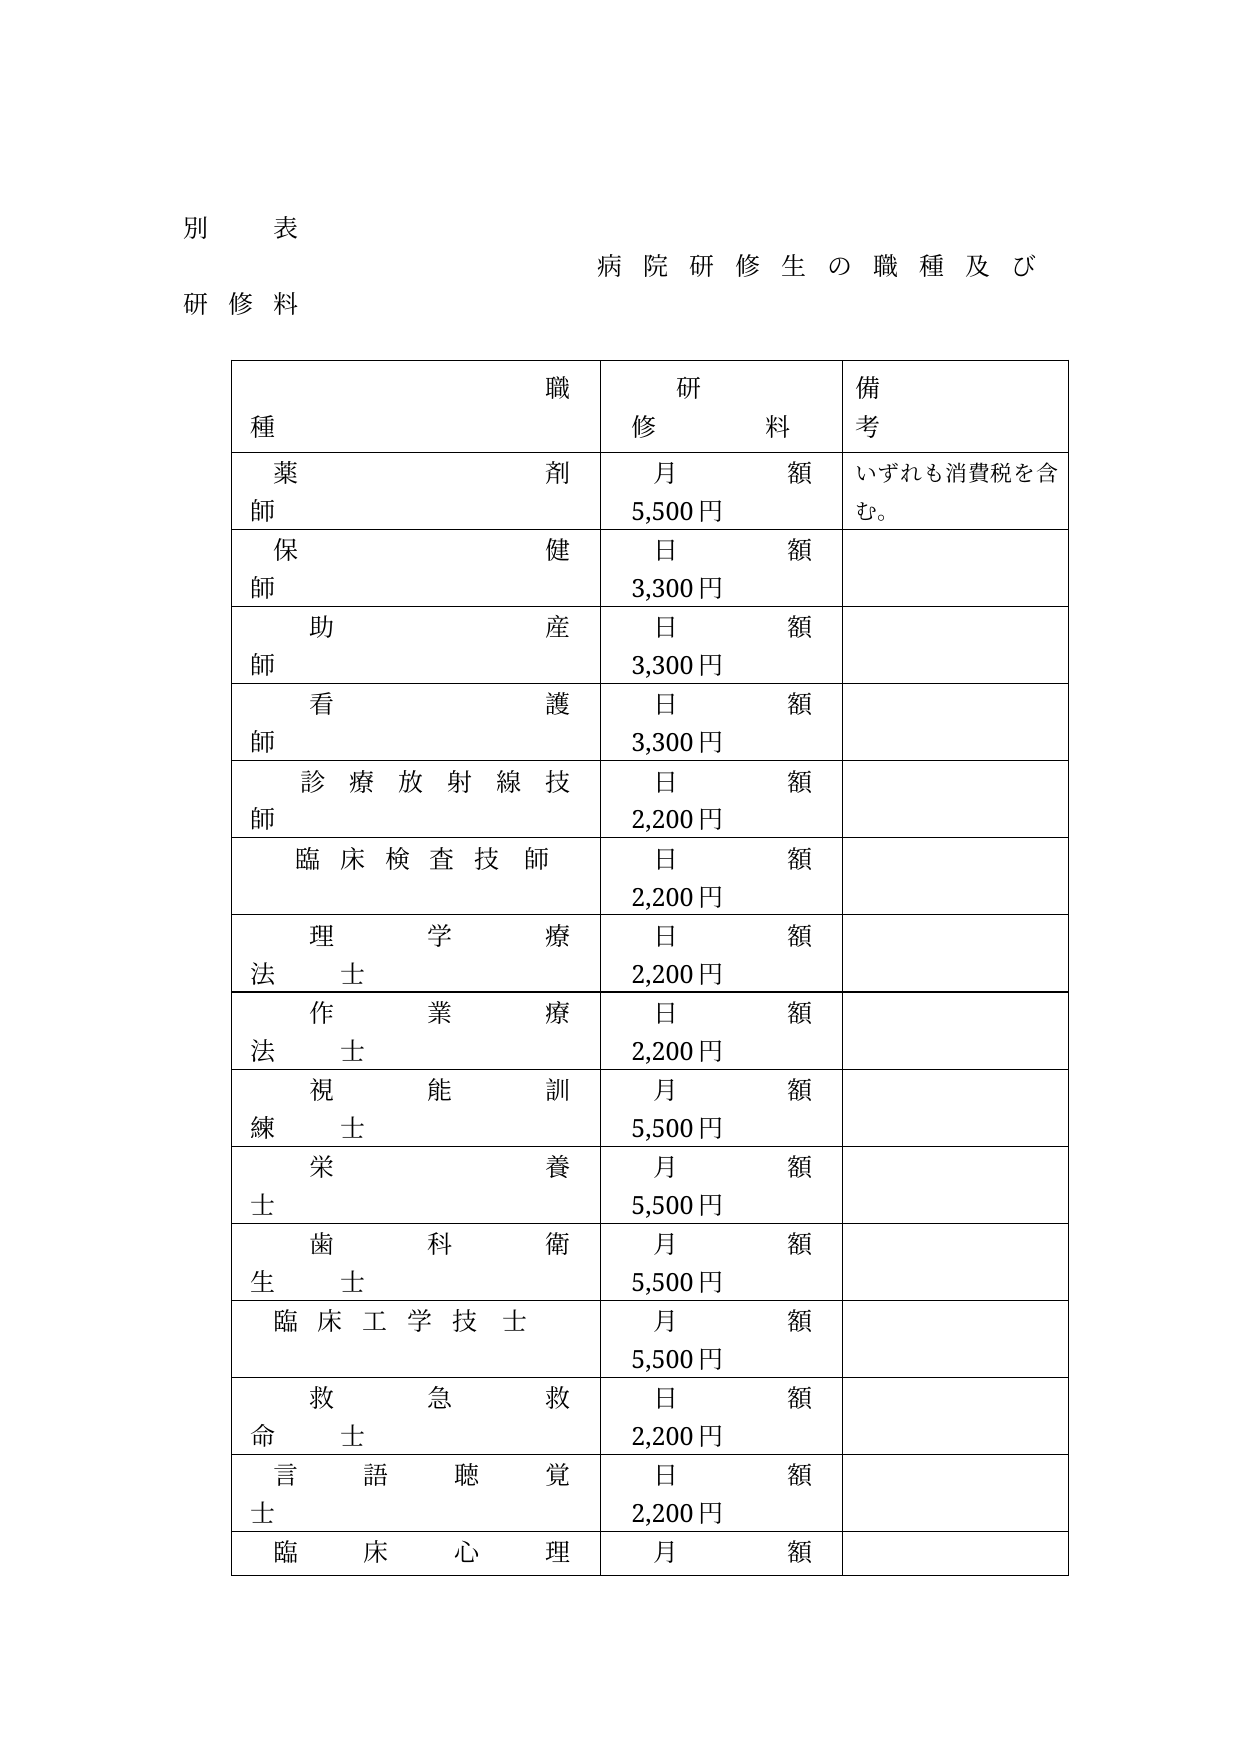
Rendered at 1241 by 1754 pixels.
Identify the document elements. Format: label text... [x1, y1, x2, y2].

table_cell 看 護 師 [232, 684, 600, 760]
table_cell 臨床工学技士 [232, 1301, 600, 1377]
table_cell 薬 剤 師 [232, 453, 600, 529]
table_cell 栄 養 士 [232, 1147, 600, 1223]
table_cell [843, 1532, 1068, 1575]
table_cell [843, 1301, 1068, 1377]
table_header 備 考 [843, 361, 1068, 452]
table_cell [843, 1224, 1068, 1300]
table_cell 日 額 3,300円 [601, 684, 842, 760]
table_cell 歯 科 衛 生 士 [232, 1224, 600, 1300]
table_cell [843, 1455, 1068, 1531]
table_cell [843, 1147, 1068, 1223]
table_cell 日 額 2,200円 [601, 1455, 842, 1531]
table_cell [843, 530, 1068, 606]
table_cell 日 額 3,300円 [601, 607, 842, 683]
table_cell 月 額 5,500円 [601, 1070, 842, 1146]
table_cell 日 額 2,200円 [601, 761, 842, 837]
table_cell 日 額 2,200円 [601, 1378, 842, 1454]
table_cell 月 額 5,500円 [601, 1532, 842, 1575]
table_cell [843, 761, 1068, 837]
table_cell [843, 838, 1068, 914]
table_header 職 種 [232, 361, 600, 452]
table_cell 月 額 5,500円 [601, 1147, 842, 1223]
table_cell [843, 607, 1068, 683]
text 病院研修生の職種及び研修料 [183, 245, 1057, 321]
table_cell 理 学 療 法 士 [232, 915, 600, 991]
table_cell [843, 1378, 1068, 1454]
table_cell 作 業 療 法 士 [232, 993, 600, 1068]
table_cell 日 額 2,200円 [601, 838, 842, 914]
table_cell 保 健 師 [232, 530, 600, 606]
table_cell 月 額 5,500円 [601, 1224, 842, 1300]
table_cell [843, 915, 1068, 991]
table_cell [843, 684, 1068, 760]
table_cell 診療放射線技師 [232, 761, 600, 837]
table_cell 日 額 3,300円 [601, 530, 842, 606]
table_cell いずれも消費税を含む。 [843, 453, 1068, 529]
table_cell 臨 床 心 理 士 [232, 1532, 600, 1575]
table_header 研 修 料 [601, 361, 842, 452]
table_cell 日 額 2,200円 [601, 915, 842, 991]
table_cell 臨床検査技師 [232, 838, 600, 914]
table_cell [843, 1070, 1068, 1146]
table_cell 視 能 訓 練 士 [232, 1070, 600, 1146]
table_cell 月 額 5,500円 [601, 1301, 842, 1377]
table_cell 言 語 聴 覚 士 [232, 1455, 600, 1531]
table_cell [843, 993, 1068, 1068]
table_cell 日 額 2,200円 [601, 993, 842, 1068]
table_cell 月 額 5,500円 [601, 453, 842, 529]
text 別 表 [183, 207, 1057, 245]
table_cell 助 産 師 [232, 607, 600, 683]
table_cell 救 急 救 命 士 [232, 1378, 600, 1454]
